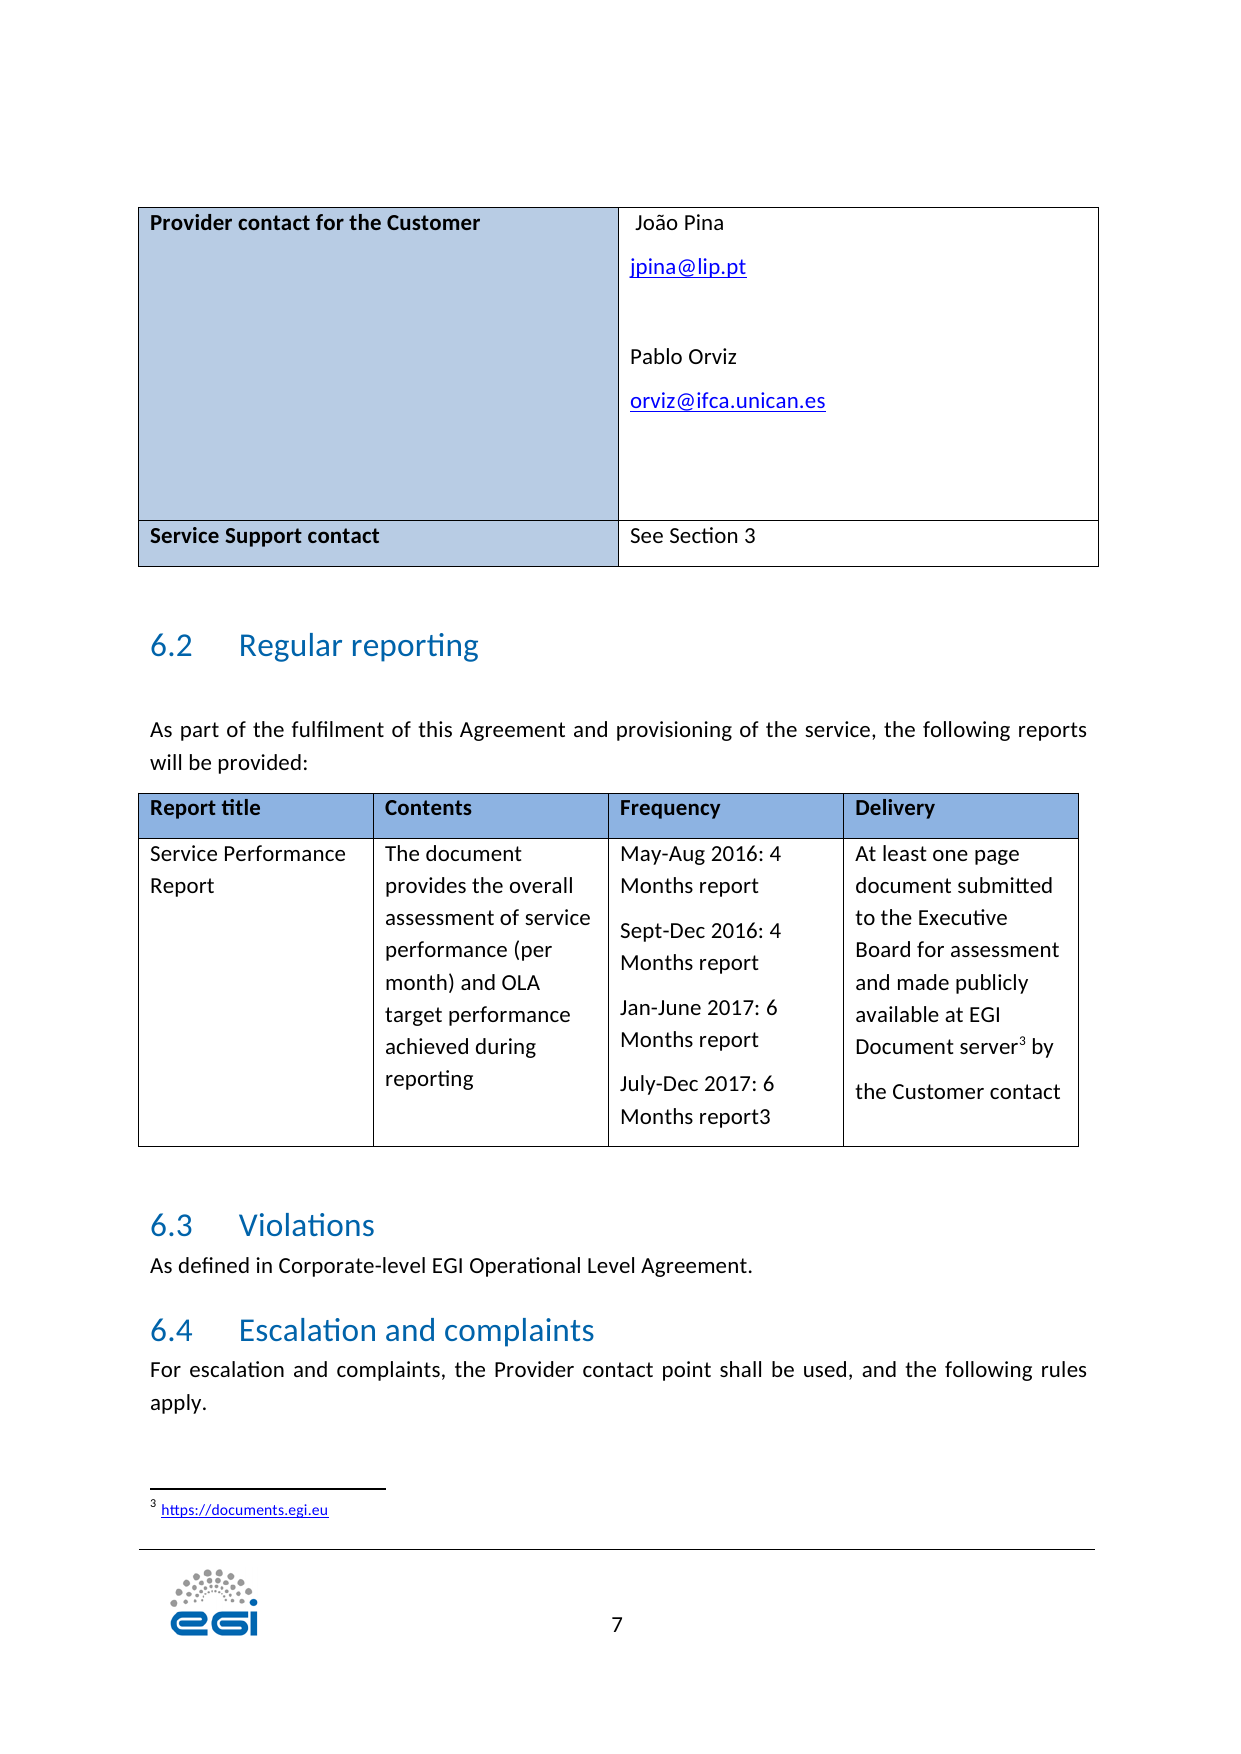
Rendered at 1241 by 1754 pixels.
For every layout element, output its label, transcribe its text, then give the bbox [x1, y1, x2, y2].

table_cell See Section 3 [619, 521, 1098, 566]
table_cell João Pina jpina@lip.pt Pablo Orviz orviz@ifca.unican.es [619, 208, 1098, 520]
table_cell May-Aug 2016: 4 Months report Sept-Dec 2016: 4 Months report Jan-June 2017: 6 Months report July-Dec 2017: 6 Months report3 [609, 839, 843, 1146]
subtitle Regular reporting [150, 624, 1090, 665]
text As defined in Corporate-level EGI Operational Level Agreement. [150, 1251, 1090, 1279]
table_cell The document provides the overall assessment of service performance (per month) and OLA target performance achieved during reporting [374, 839, 608, 1146]
table_cell Service Performance Report [139, 839, 373, 1146]
table_header Delivery [844, 794, 1078, 838]
picture [150, 1567, 276, 1638]
text As part of the fulfilment of this Agreement and provisioning of the service, the following reports will be provided: [150, 716, 1090, 776]
table_cell Provider contact for the Customer [139, 208, 618, 520]
text For escalation and complaints, the Provider contact point shall be used, and the following rules apply. [150, 1356, 1090, 1416]
table_cell At least one page document submitted to the Executive Board for assessment and made publicly available at EGI Document server by the Customer contact [844, 839, 1078, 1146]
table_cell Service Support contact [139, 521, 618, 566]
table_header Report title [139, 794, 373, 838]
table_header Frequency [609, 794, 843, 838]
table_header Contents [374, 794, 608, 838]
subtitle Violations [150, 1204, 1090, 1245]
subtitle Escalation and complaints [150, 1308, 1090, 1349]
